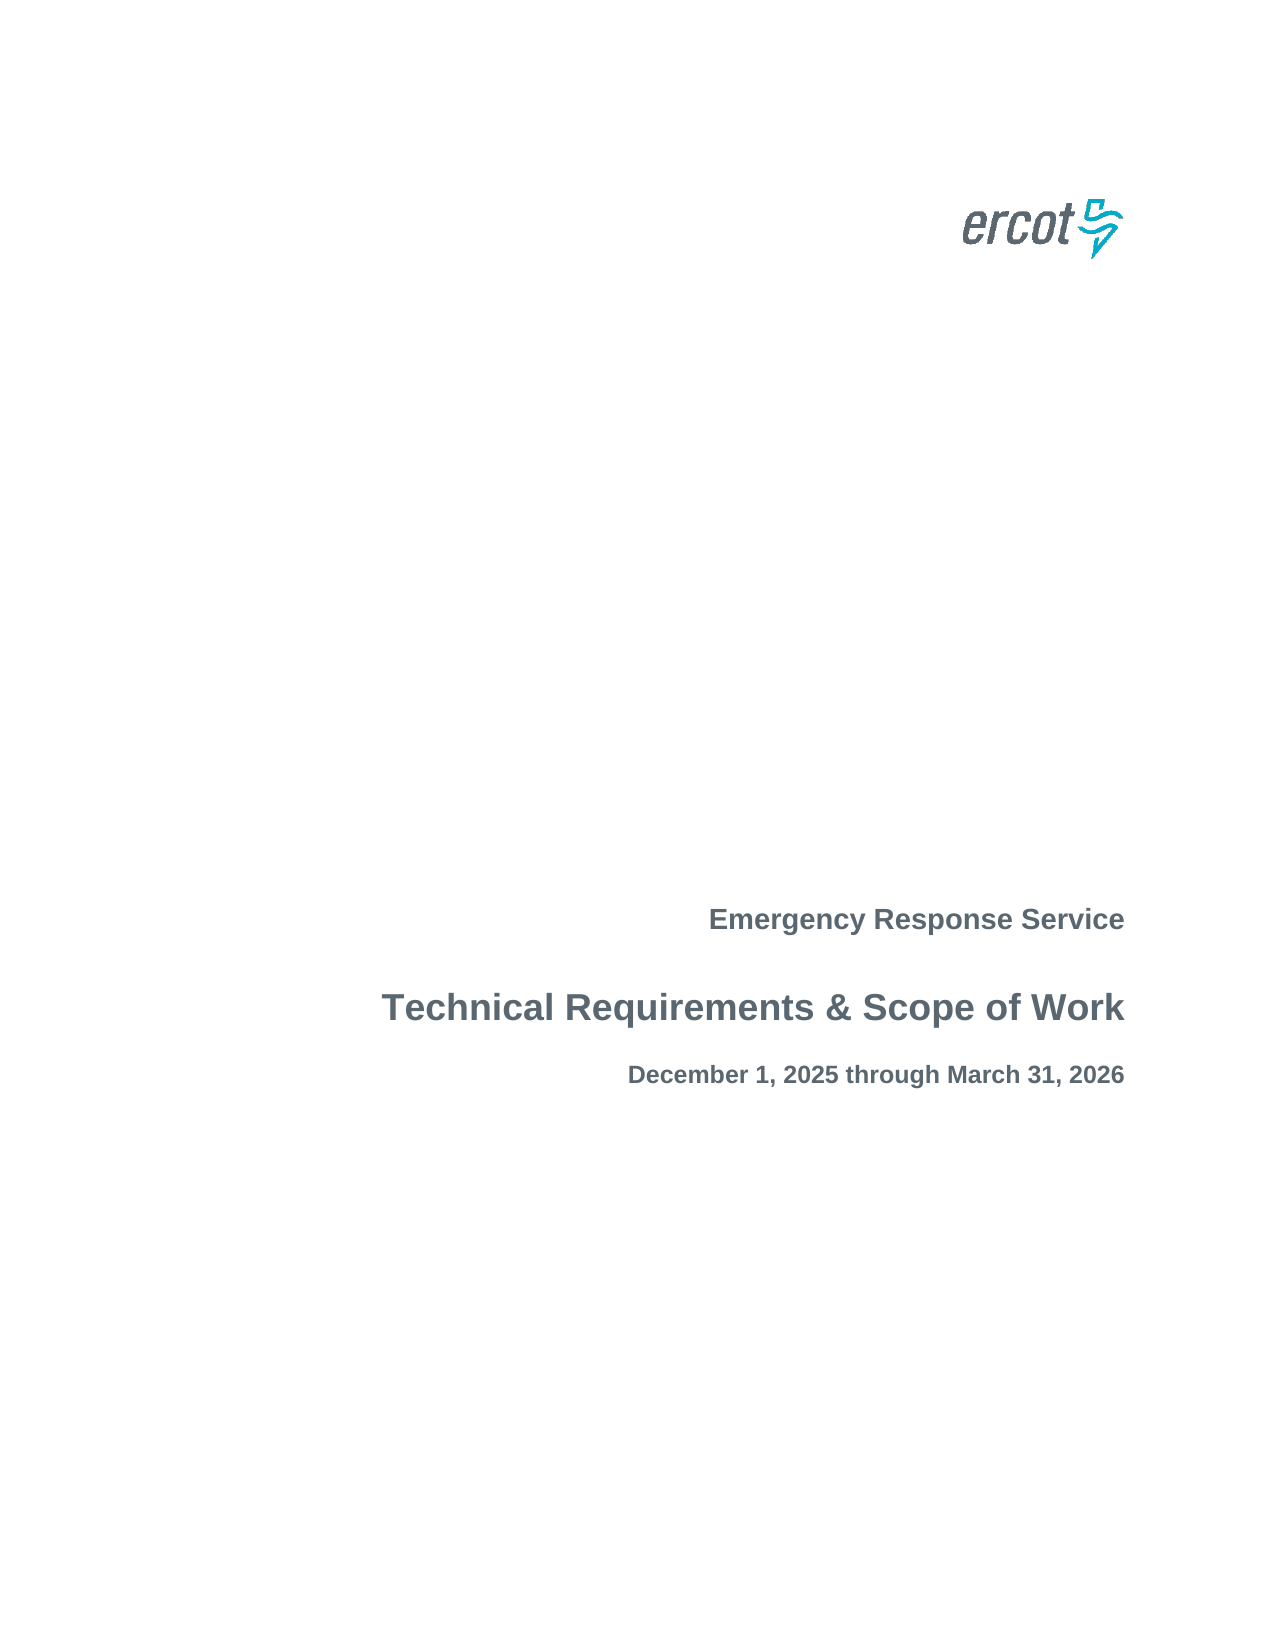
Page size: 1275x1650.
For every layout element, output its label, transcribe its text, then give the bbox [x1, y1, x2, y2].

text Emergency Response Service [150, 902, 1125, 968]
text December 1, 2025 through March 31, 2026 [150, 1060, 1125, 1088]
picture [959, 195, 1125, 260]
text Technical Requirements & Scope of Work [150, 985, 1125, 1028]
